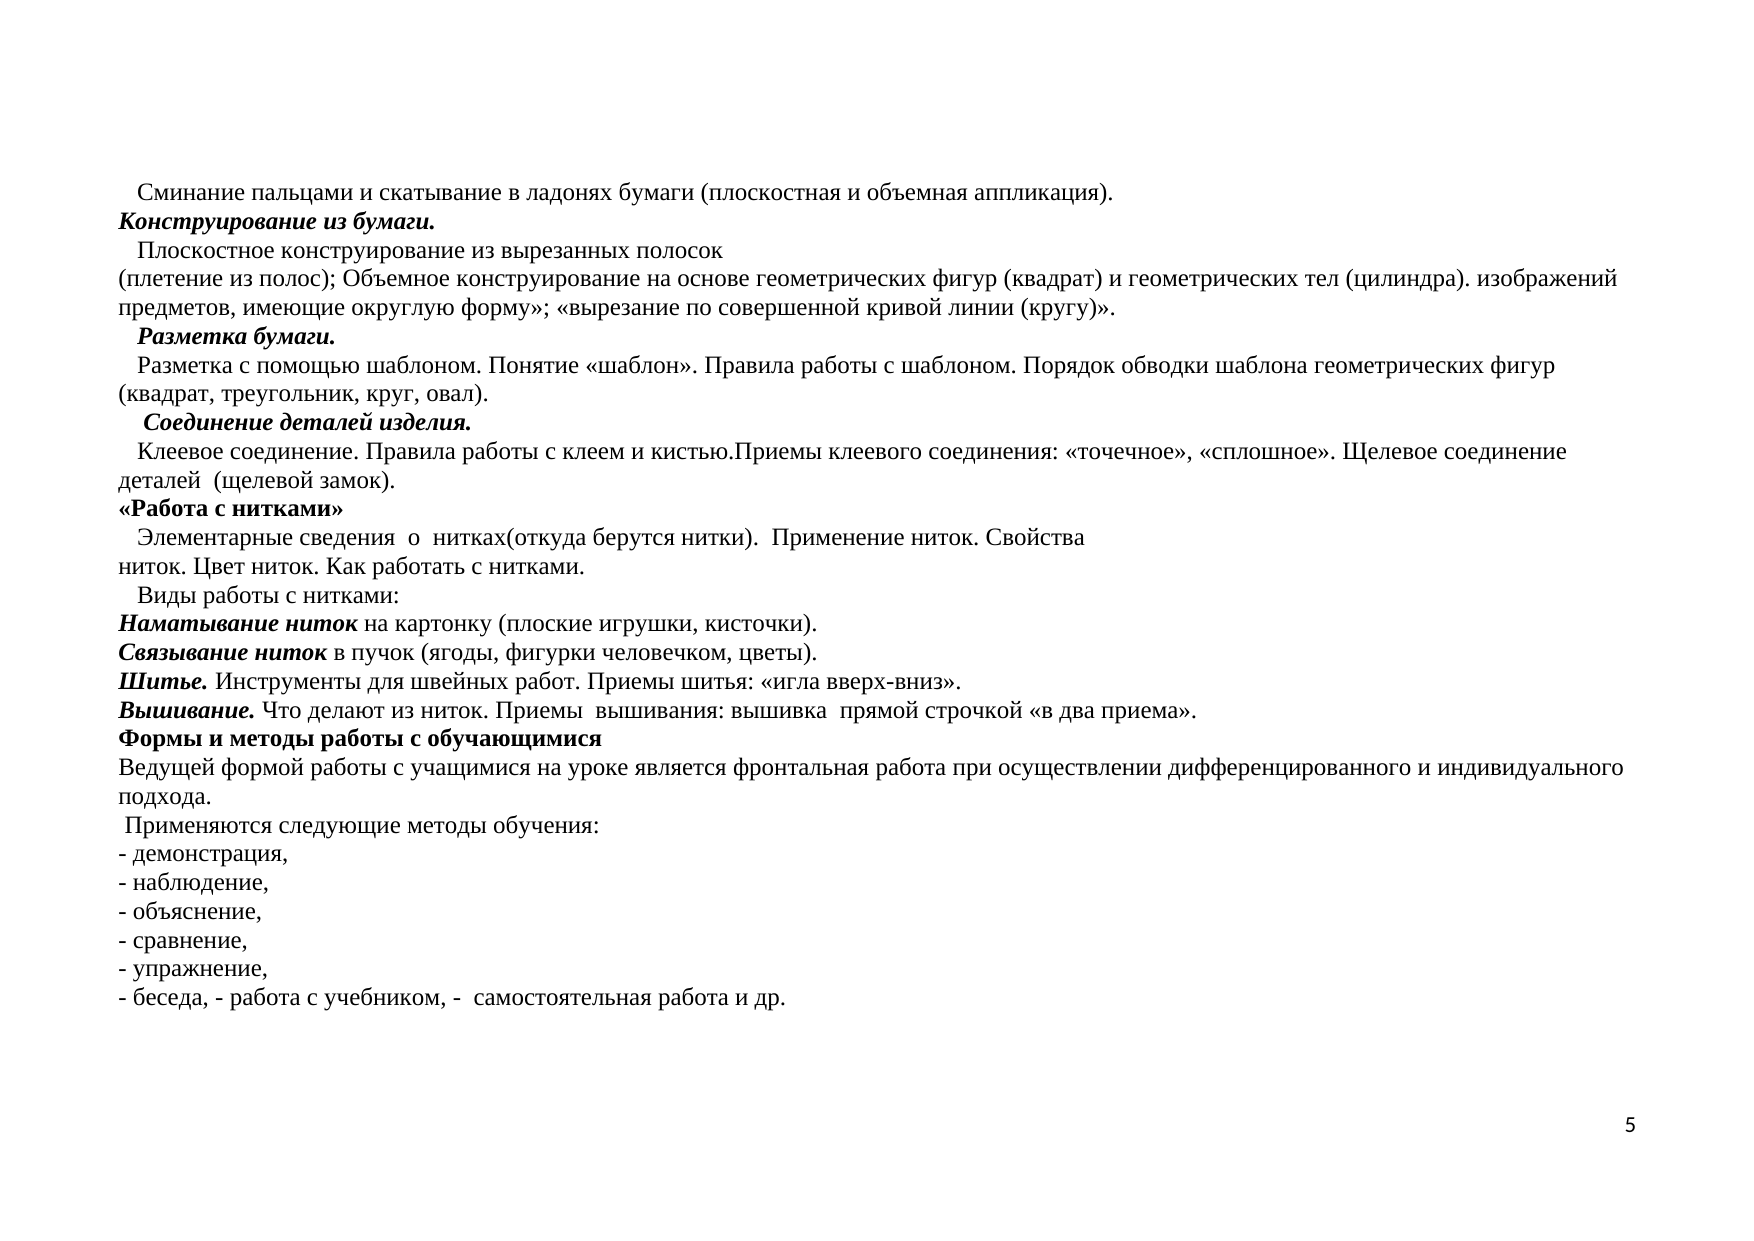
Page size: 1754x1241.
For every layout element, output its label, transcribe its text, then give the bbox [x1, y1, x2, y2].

text Ведущей формой работы с учащимися на уроке является фронтальная работа при осуществлении дифференцированного и индивидуального подхода. [118, 752, 1636, 810]
text - наблюдение, [118, 867, 1636, 896]
text - объяснение, [118, 896, 1636, 925]
text Элементарные сведения о нитках(откуда берутся нитки). Применение ниток. Свойства [118, 522, 1636, 551]
text Вышивание. Что делают из ниток. Приемы вышивания: вышивка прямой строчкой «в два приема». [118, 695, 1636, 723]
text - демонстрация, [118, 838, 1636, 867]
text - беседа, - работа с учебником, - самостоятельная работа и др. [118, 982, 1636, 1011]
text Разметка бумаги. [118, 321, 1636, 350]
text «Работа с нитками» [118, 493, 1636, 522]
text Клеевое соединение. Правила работы с клеем и кистью.Приемы клеевого соединения: «точечное», «сплошное». Щелевое соединение деталей (щелевой замок). [118, 436, 1636, 493]
text Плоскостное конструирование из вырезанных полосок [118, 235, 1636, 263]
text Связывание ниток в пучок (ягоды, фигурки человечком, цветы). [118, 637, 1636, 666]
text ниток. Цвет ниток. Как работать с нитками. [118, 551, 1636, 580]
text Применяются следующие методы обучения: [118, 810, 1636, 838]
text - упражнение, [118, 953, 1636, 982]
text Соединение деталей изделия. [118, 407, 1636, 436]
text Виды работы с нитками: [118, 580, 1636, 608]
text Формы и методы работы с обучающимися [118, 723, 1636, 752]
text Конструирование из бумаги. [118, 206, 1636, 235]
text Сминание пальцами и скатывание в ладонях бумаги (плоскостная и объемная аппликация). [118, 177, 1636, 206]
text Наматывание ниток на картонку (плоские игрушки, кисточки). [118, 608, 1636, 637]
text - сравнение, [118, 925, 1636, 953]
text Шитье. Инструменты для швейных работ. Приемы шитья: «игла вверх-вниз». [118, 666, 1636, 695]
text Разметка с помощью шаблоном. Понятие «шаблон». Правила работы с шаблоном. Порядок обводки шаблона геометрических фигур (квадрат, треугольник, круг, овал). [118, 350, 1636, 407]
text (плетение из полос); Объемное конструирование на основе геометрических фигур (квадрат) и геометрических тел (цилиндра). изображений предметов, имеющие округлую форму»; «вырезание по совершенной кривой линии (кругу)». [118, 263, 1636, 321]
